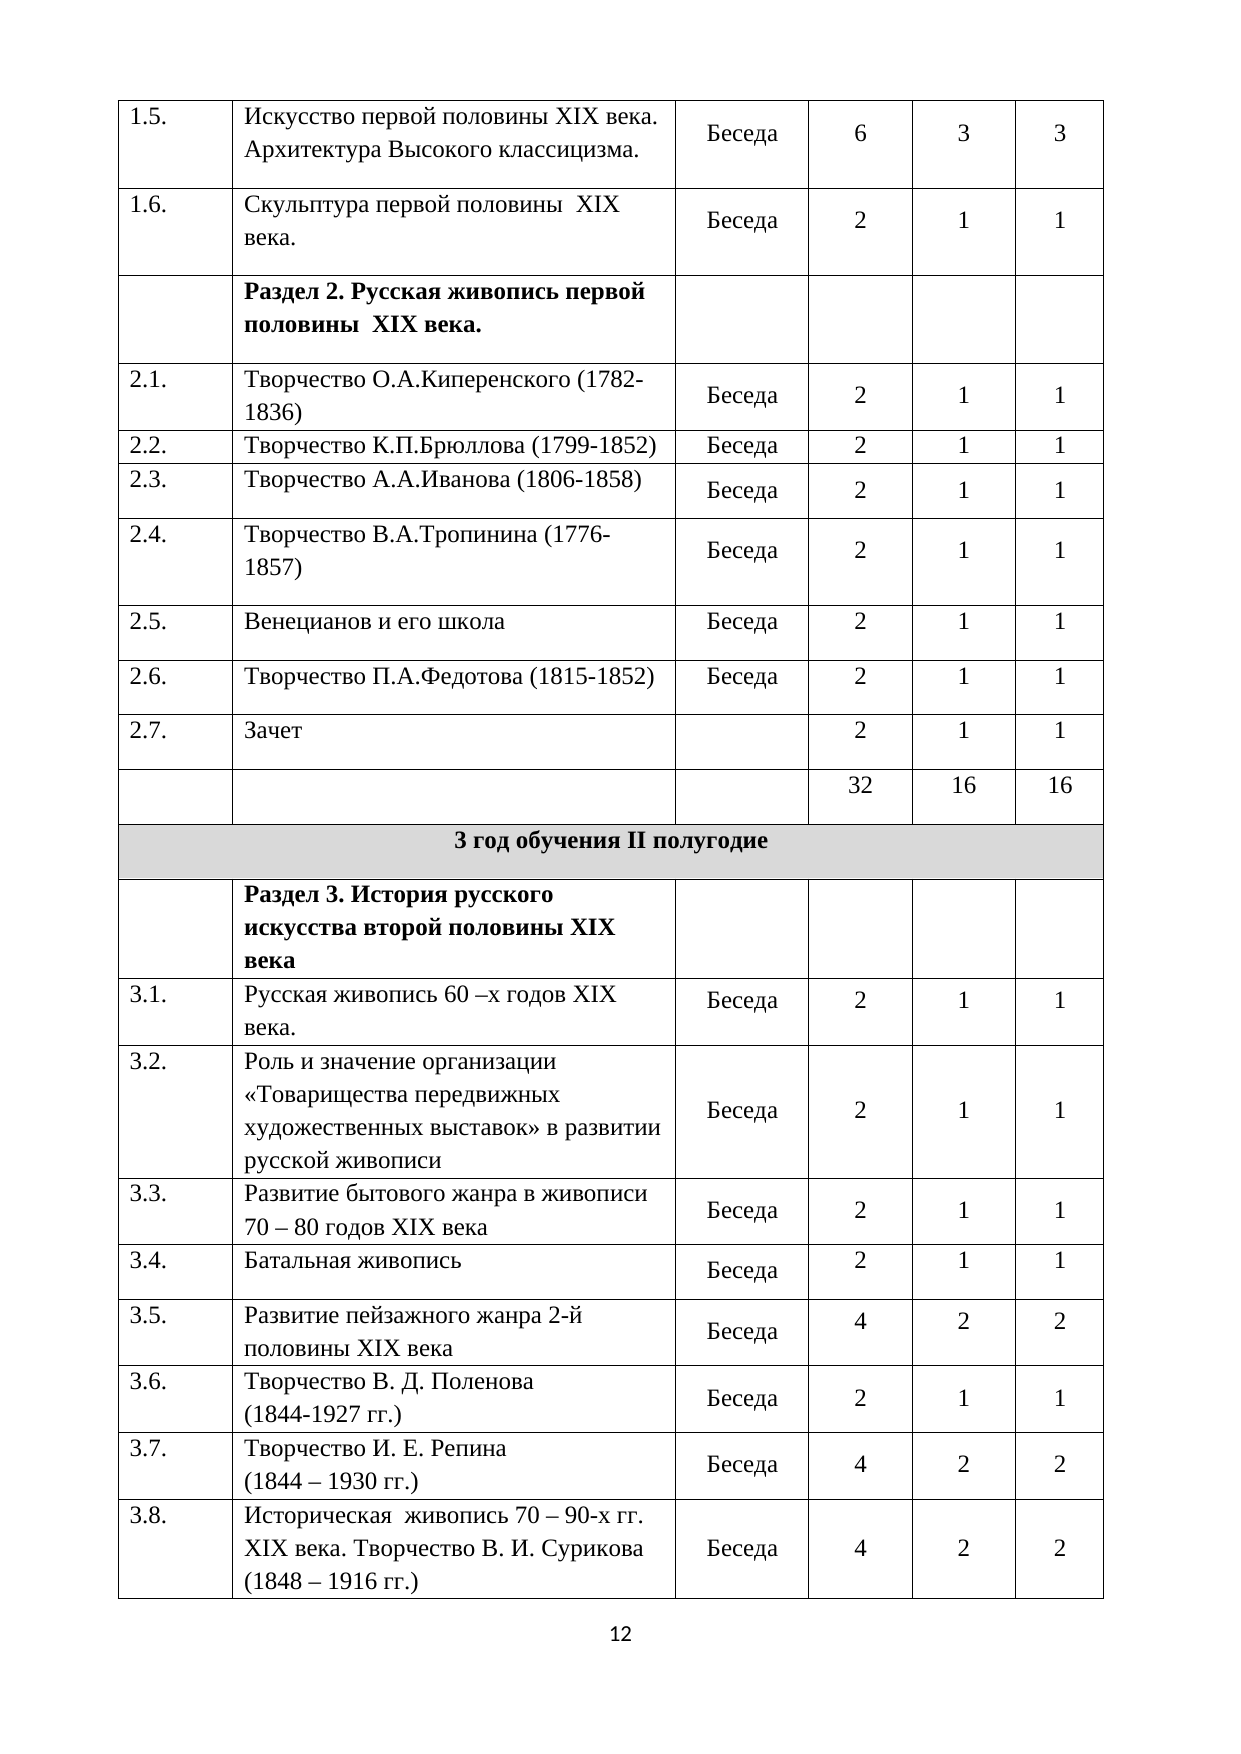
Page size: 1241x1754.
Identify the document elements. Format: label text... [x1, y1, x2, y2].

table_cell 1 [913, 979, 1015, 1045]
table_cell 1 [1016, 189, 1103, 275]
table_cell Раздел 2. Русская живопись первой половины XIX века. [233, 276, 675, 363]
table_cell 6 [809, 101, 912, 188]
table_cell 1 [1016, 364, 1103, 429]
table_cell 1 [1016, 661, 1103, 714]
table_cell 2.1. [119, 364, 232, 429]
table_cell 1 [913, 364, 1015, 429]
table_cell 1.6. [119, 189, 232, 275]
table_cell 2 [809, 1245, 912, 1299]
table_cell 1 [913, 661, 1015, 714]
table_cell 2 [1016, 1500, 1103, 1598]
table_cell 2 [809, 715, 912, 769]
table_cell Беседа [676, 431, 808, 463]
table_cell 16 [1016, 770, 1103, 824]
table_cell [119, 880, 232, 978]
table_cell 1 [1016, 519, 1103, 605]
table_cell Искусство первой половины XIX века. Архитектура Высокого классицизма. [233, 101, 675, 188]
table_cell 2.5. [119, 606, 232, 660]
table_cell [809, 880, 912, 978]
table_cell 2 [809, 1366, 912, 1432]
table_cell Творчество О.А.Киперенского (1782-1836) [233, 364, 675, 429]
table_cell Беседа [676, 464, 808, 518]
table_cell Раздел 3. История русского искусства второй половины XIX века [233, 880, 675, 978]
table_cell 1 [1016, 979, 1103, 1045]
table_cell 2 [809, 519, 912, 605]
table_cell 16 [913, 770, 1015, 824]
table_cell Творчество К.П.Брюллова (1799-1852) [233, 431, 675, 463]
table_cell 3.5. [119, 1300, 232, 1365]
table_cell Творчество В. Д. Поленова (1844-1927 гг.) [233, 1366, 675, 1432]
table_cell 1.5. [119, 101, 232, 188]
table_cell 1 [913, 464, 1015, 518]
table_cell 1 [1016, 1179, 1103, 1244]
table_cell 2 [913, 1300, 1015, 1365]
table_cell 1 [1016, 1046, 1103, 1177]
table_cell [809, 276, 912, 363]
table_cell 4 [809, 1433, 912, 1499]
table_cell 1 [1016, 715, 1103, 769]
table_cell Творчество И. Е. Репина (1844 – 1930 гг.) [233, 1433, 675, 1499]
table_cell 4 [809, 1500, 912, 1598]
table_cell Развитие пейзажного жанра 2-й половины XIX века [233, 1300, 675, 1365]
table_cell Беседа [676, 1500, 808, 1598]
table_cell 2.4. [119, 519, 232, 605]
table_cell 1 [913, 1179, 1015, 1244]
table_cell Беседа [676, 661, 808, 714]
table_cell Роль и значение организации «Товарищества передвижных художественных выставок» в развитии русской живописи [233, 1046, 675, 1177]
table_cell Зачет [233, 715, 675, 769]
table_cell 2 [913, 1433, 1015, 1499]
table_cell Историческая живопись 70 – 90-х гг. XIX века. Творчество В. И. Сурикова (1848 – 1916 гг.) [233, 1500, 675, 1598]
table_cell [913, 276, 1015, 363]
table_cell 1 [1016, 1366, 1103, 1432]
table_cell Творчество В.А.Тропинина (1776-1857) [233, 519, 675, 605]
table_cell 32 [809, 770, 912, 824]
table_cell Беседа [676, 364, 808, 429]
table_cell Беседа [676, 101, 808, 188]
table_cell Беседа [676, 1245, 808, 1299]
table_cell 1 [913, 431, 1015, 463]
table_cell 2 [913, 1500, 1015, 1598]
table_cell 2 [809, 431, 912, 463]
table_cell 2 [809, 1179, 912, 1244]
table_cell 3.6. [119, 1366, 232, 1432]
table_cell 2 [1016, 1433, 1103, 1499]
table_cell 1 [913, 606, 1015, 660]
table_cell 1 [913, 715, 1015, 769]
table_cell Беседа [676, 606, 808, 660]
table_cell 1 [1016, 1245, 1103, 1299]
table_cell Беседа [676, 1046, 808, 1177]
table_cell 1 [913, 1366, 1015, 1432]
table_cell Беседа [676, 1179, 808, 1244]
table_cell Творчество А.А.Иванова (1806-1858) [233, 464, 675, 518]
table_cell 1 [1016, 606, 1103, 660]
table_cell [1016, 880, 1103, 978]
table_cell Русская живопись 60 –х годов XIX века. [233, 979, 675, 1045]
table_cell 2.3. [119, 464, 232, 518]
table_cell Творчество П.А.Федотова (1815-1852) [233, 661, 675, 714]
table_cell 1 [913, 519, 1015, 605]
table_cell 3.3. [119, 1179, 232, 1244]
table_cell Батальная живопись [233, 1245, 675, 1299]
table_cell Беседа [676, 189, 808, 275]
table_cell 3 [1016, 101, 1103, 188]
table_cell 3.2. [119, 1046, 232, 1177]
table_cell [1016, 276, 1103, 363]
table_cell Беседа [676, 1300, 808, 1365]
table_cell 2 [1016, 1300, 1103, 1365]
table_cell 2.6. [119, 661, 232, 714]
table_cell 2 [809, 979, 912, 1045]
table_cell 2.7. [119, 715, 232, 769]
table_cell 2 [809, 189, 912, 275]
table_cell 2 [809, 606, 912, 660]
table_cell Скульптура первой половины XIX века. [233, 189, 675, 275]
table_cell Беседа [676, 1366, 808, 1432]
table_cell 2 [809, 661, 912, 714]
table_cell 4 [809, 1300, 912, 1365]
table_cell 3.8. [119, 1500, 232, 1598]
table_cell [913, 880, 1015, 978]
table_cell 2 [809, 464, 912, 518]
table_cell 1 [913, 1046, 1015, 1177]
table_cell [676, 880, 808, 978]
table_cell [119, 276, 232, 363]
table_cell Беседа [676, 519, 808, 605]
table_cell Беседа [676, 979, 808, 1045]
table_cell 3 год обучения II полугодие [119, 825, 1103, 878]
table_cell Развитие бытового жанра в живописи 70 – 80 годов XIX века [233, 1179, 675, 1244]
table_cell 1 [913, 1245, 1015, 1299]
table_cell [676, 715, 808, 769]
table_cell 1 [1016, 431, 1103, 463]
table_cell [233, 770, 675, 824]
table_cell [676, 276, 808, 363]
table_cell Беседа [676, 1433, 808, 1499]
table_cell 1 [913, 189, 1015, 275]
table_cell 3.7. [119, 1433, 232, 1499]
table_cell Венецианов и его школа [233, 606, 675, 660]
table_cell 3 [913, 101, 1015, 188]
table_cell 2.2. [119, 431, 232, 463]
table_cell 1 [1016, 464, 1103, 518]
table_cell 3.1. [119, 979, 232, 1045]
table_cell 3.4. [119, 1245, 232, 1299]
table_cell [119, 770, 232, 824]
table_cell [676, 770, 808, 824]
table_cell 2 [809, 1046, 912, 1177]
table_cell 2 [809, 364, 912, 429]
